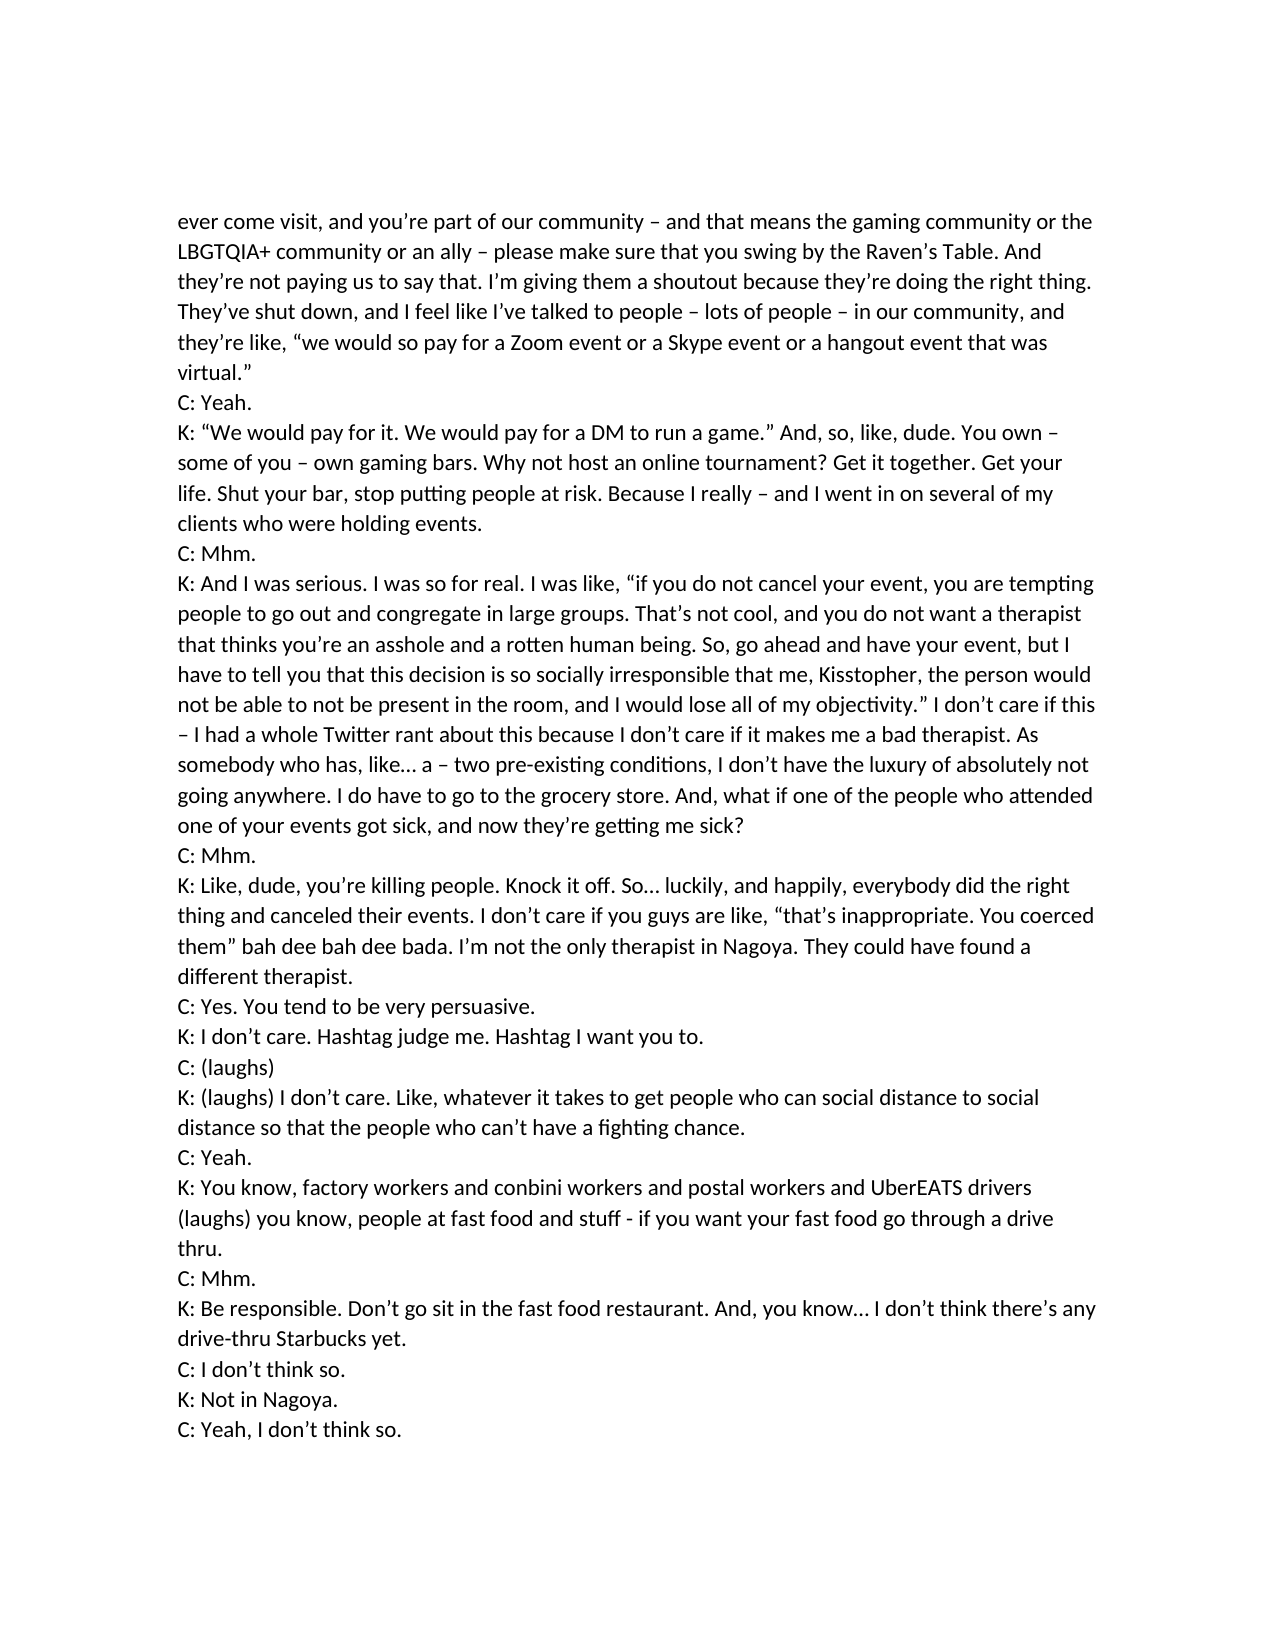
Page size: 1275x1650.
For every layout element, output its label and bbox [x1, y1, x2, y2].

text [177, 207, 1098, 1443]
